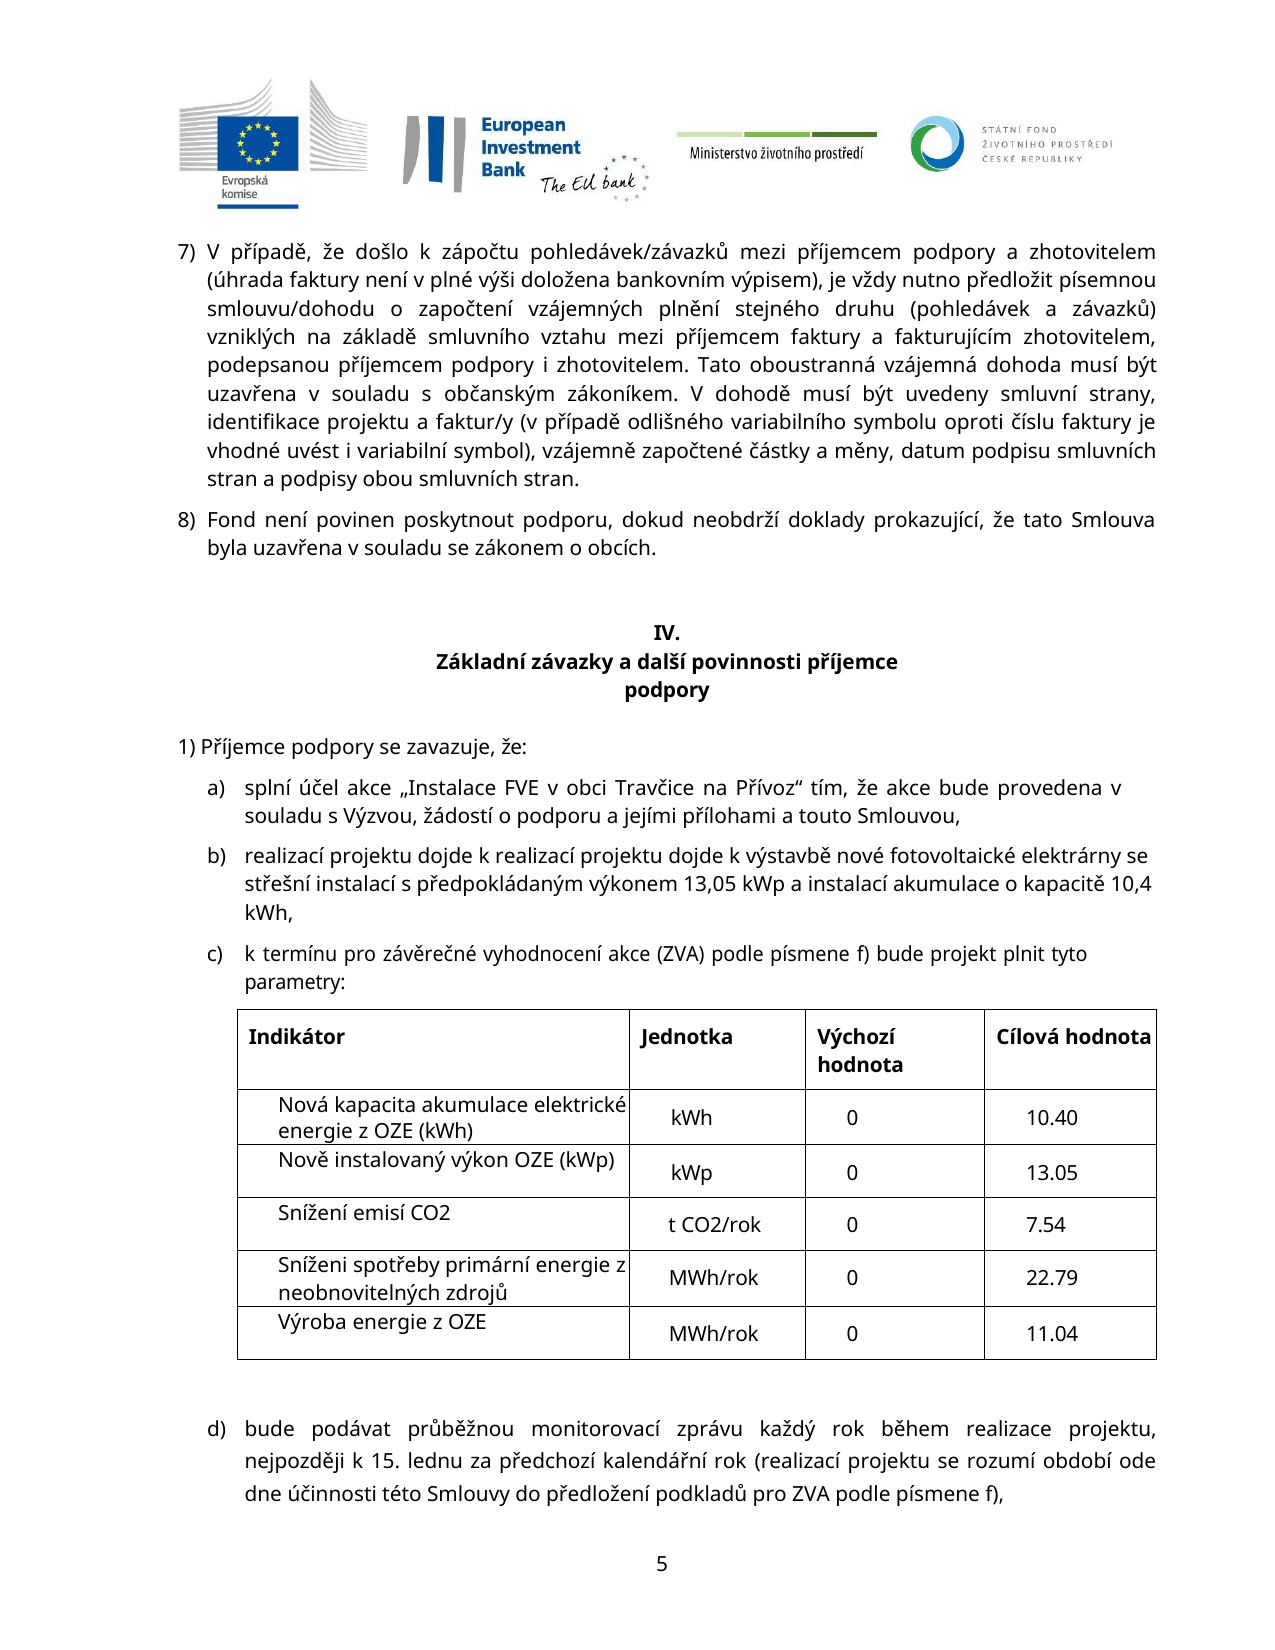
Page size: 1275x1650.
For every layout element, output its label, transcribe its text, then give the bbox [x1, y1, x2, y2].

table_cell kWh [630, 1090, 805, 1144]
list k termínu pro závěrečné vyhodnocení akce (ZVA) podle písmene f) bude projekt plnit tyto parametry: [207, 939, 1169, 996]
table_cell 0 [806, 1145, 984, 1197]
table_cell 0 [806, 1251, 984, 1306]
list realizací projektu dojde k realizací projektu dojde k výstavbě nové fotovoltaické elektrárny se střešní instalací s předpokládaným výkonem 13,05 kWp a instalací akumulace o kapacitě 10,4 kWh, [207, 841, 1157, 926]
table_cell 13.05 [985, 1145, 1156, 1197]
table_cell 0 [806, 1307, 984, 1359]
table_cell 22.79 [985, 1251, 1156, 1306]
subtitle Základní závazky a další povinnosti příjemce podpory [406, 647, 928, 704]
subtitle IV. [276, 618, 1058, 647]
list bude podávat průběžnou monitorovací zprávu každý rok během realizace projektu, nejpozději k 15. lednu za předchozí kalendářní rok (realizací projektu se rozumí období ode dne účinnosti této Smlouvy do předložení podkladů pro ZVA podle písmene f), [207, 1414, 1157, 1507]
table_cell Snížení emisí CO2 [238, 1198, 629, 1250]
picture [177, 73, 1115, 213]
table_cell kWp [630, 1145, 805, 1197]
table_cell Nově instalovaný výkon OZE (kWp) [238, 1145, 629, 1197]
list splní účel akce „Instalace FVE v obci Travčice na Přívoz“ tím, že akce bude provedena v souladu s Výzvou, žádostí o podporu a jejími přílohami a touto Smlouvou, [207, 773, 1157, 830]
table_cell 7.54 [985, 1198, 1156, 1250]
table_header Jednotka [630, 1010, 805, 1089]
table_cell Nová kapacita akumulace elektrické energie z OZE (kWh) [238, 1090, 629, 1144]
table_cell 10.40 [985, 1090, 1156, 1144]
table_cell MWh/rok [630, 1307, 805, 1359]
table_header Cílová hodnota [985, 1010, 1156, 1089]
table_cell Výroba energie z OZE [238, 1307, 629, 1359]
table_cell 0 [806, 1090, 984, 1144]
table_cell Sníženi spotřeby primární energie z neobnovitelných zdrojů [238, 1251, 629, 1306]
list Fond není povinen poskytnout podporu, dokud neobdrží doklady prokazující, že tato Smlouva byla uzavřena v souladu se zákonem o obcích. [177, 505, 1157, 562]
list V případě, že došlo k zápočtu pohledávek/závazků mezi příjemcem podpory a zhotovitelem (úhrada faktury není v plné výši doložena bankovním výpisem), je vždy nutno předložit písemnou smlouvu/dohodu o započtení vzájemných plnění stejného druhu (pohledávek a závazků) vzniklých na základě smluvního vztahu mezi příjemcem faktury a fakturujícím zhotovitelem, podepsanou příjemcem podpory i zhotovitelem. Tato oboustranná vzájemná dohoda musí být uzavřena v souladu s občanským zákoníkem. V dohodě musí být uvedeny smluvní strany, identifikace projektu a faktur/y (v případě odlišného variabilního symbolu oproti číslu faktury je vhodné uvést i variabilní symbol), vzájemně započtené částky a měny, datum podpisu smluvních stran a podpisy obou smluvních stran. [177, 237, 1157, 493]
table_cell t CO2/rok [630, 1198, 805, 1250]
table_cell MWh/rok [630, 1251, 805, 1306]
table_header Výchozí hodnota [806, 1010, 984, 1089]
table_cell 11.04 [985, 1307, 1156, 1359]
list Příjemce podpory se zavazuje, že: [177, 732, 1169, 761]
table_header Indikátor [238, 1010, 629, 1089]
table_cell 0 [806, 1198, 984, 1250]
